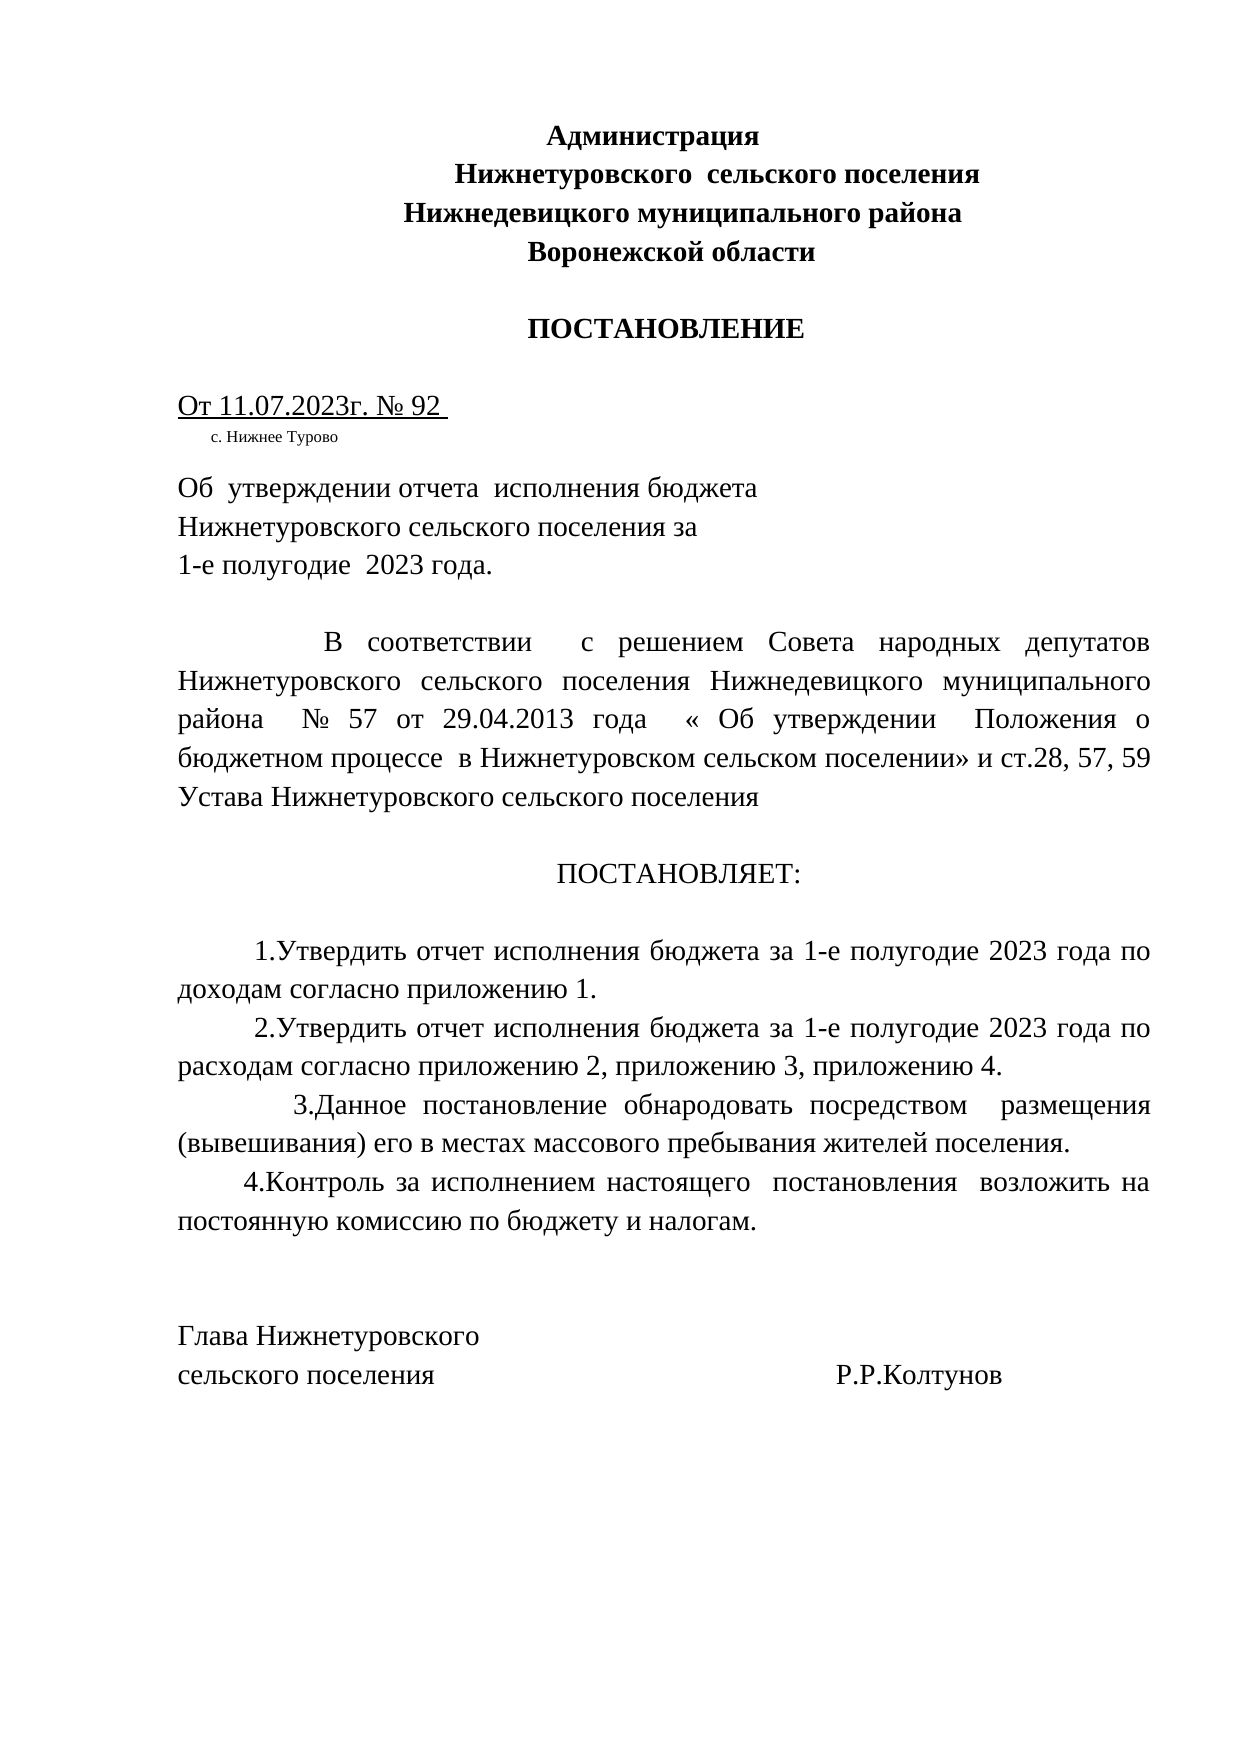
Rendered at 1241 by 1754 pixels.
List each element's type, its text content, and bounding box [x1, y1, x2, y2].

text ПОСТАНОВЛЯЕТ: [177, 856, 1152, 889]
text ПОСТАНОВЛЕНИЕ [177, 311, 1152, 344]
text с. Нижнее Турово [177, 426, 1152, 446]
text 1.Утвердить отчет исполнения бюджета за 1-е полугодие 2023 года по доходам согласно приложению 1. [177, 933, 1152, 1005]
text 1-е полугодие 2023 года. [177, 547, 1152, 581]
text Глава Нижнетуровского [177, 1318, 1152, 1352]
text 4.Контроль за исполнением настоящего постановления возложить на постоянную комиссию по бюджету и налогам. [177, 1164, 1152, 1236]
text 3.Данное постановление обнародовать посредством размещения (вывешивания) его в местах массового пребывания жителей поселения. [177, 1087, 1152, 1159]
text Нижнетуровского сельского поселения [177, 157, 1152, 190]
text Нижнедевицкого муниципального района [177, 195, 1152, 229]
text Воронежской области [177, 234, 1152, 267]
text Нижнетуровского сельского поселения за [177, 509, 1152, 542]
text Администрация [546, 118, 1152, 152]
text Об утверждении отчета исполнения бюджета [177, 470, 1152, 504]
text В соответствии с решением Совета народных депутатов Нижнетуровского сельского поселения Нижнедевицкого муниципального района № 57 от 29.04.2013 года « Об утверждении Положения о бюджетном процессе в Нижнетуровском сельском поселении» и ст.28, 57, 59 Устава Нижнетуровского сельского поселения [177, 624, 1152, 812]
text 2.Утвердить отчет исполнения бюджета за 1-е полугодие 2023 года по расходам согласно приложению 2, приложению 3, приложению 4. [177, 1010, 1152, 1082]
text От 11.07.2023г. № 92 [177, 388, 1152, 421]
text сельского поселения Р.Р.Колтунов [177, 1357, 1152, 1390]
